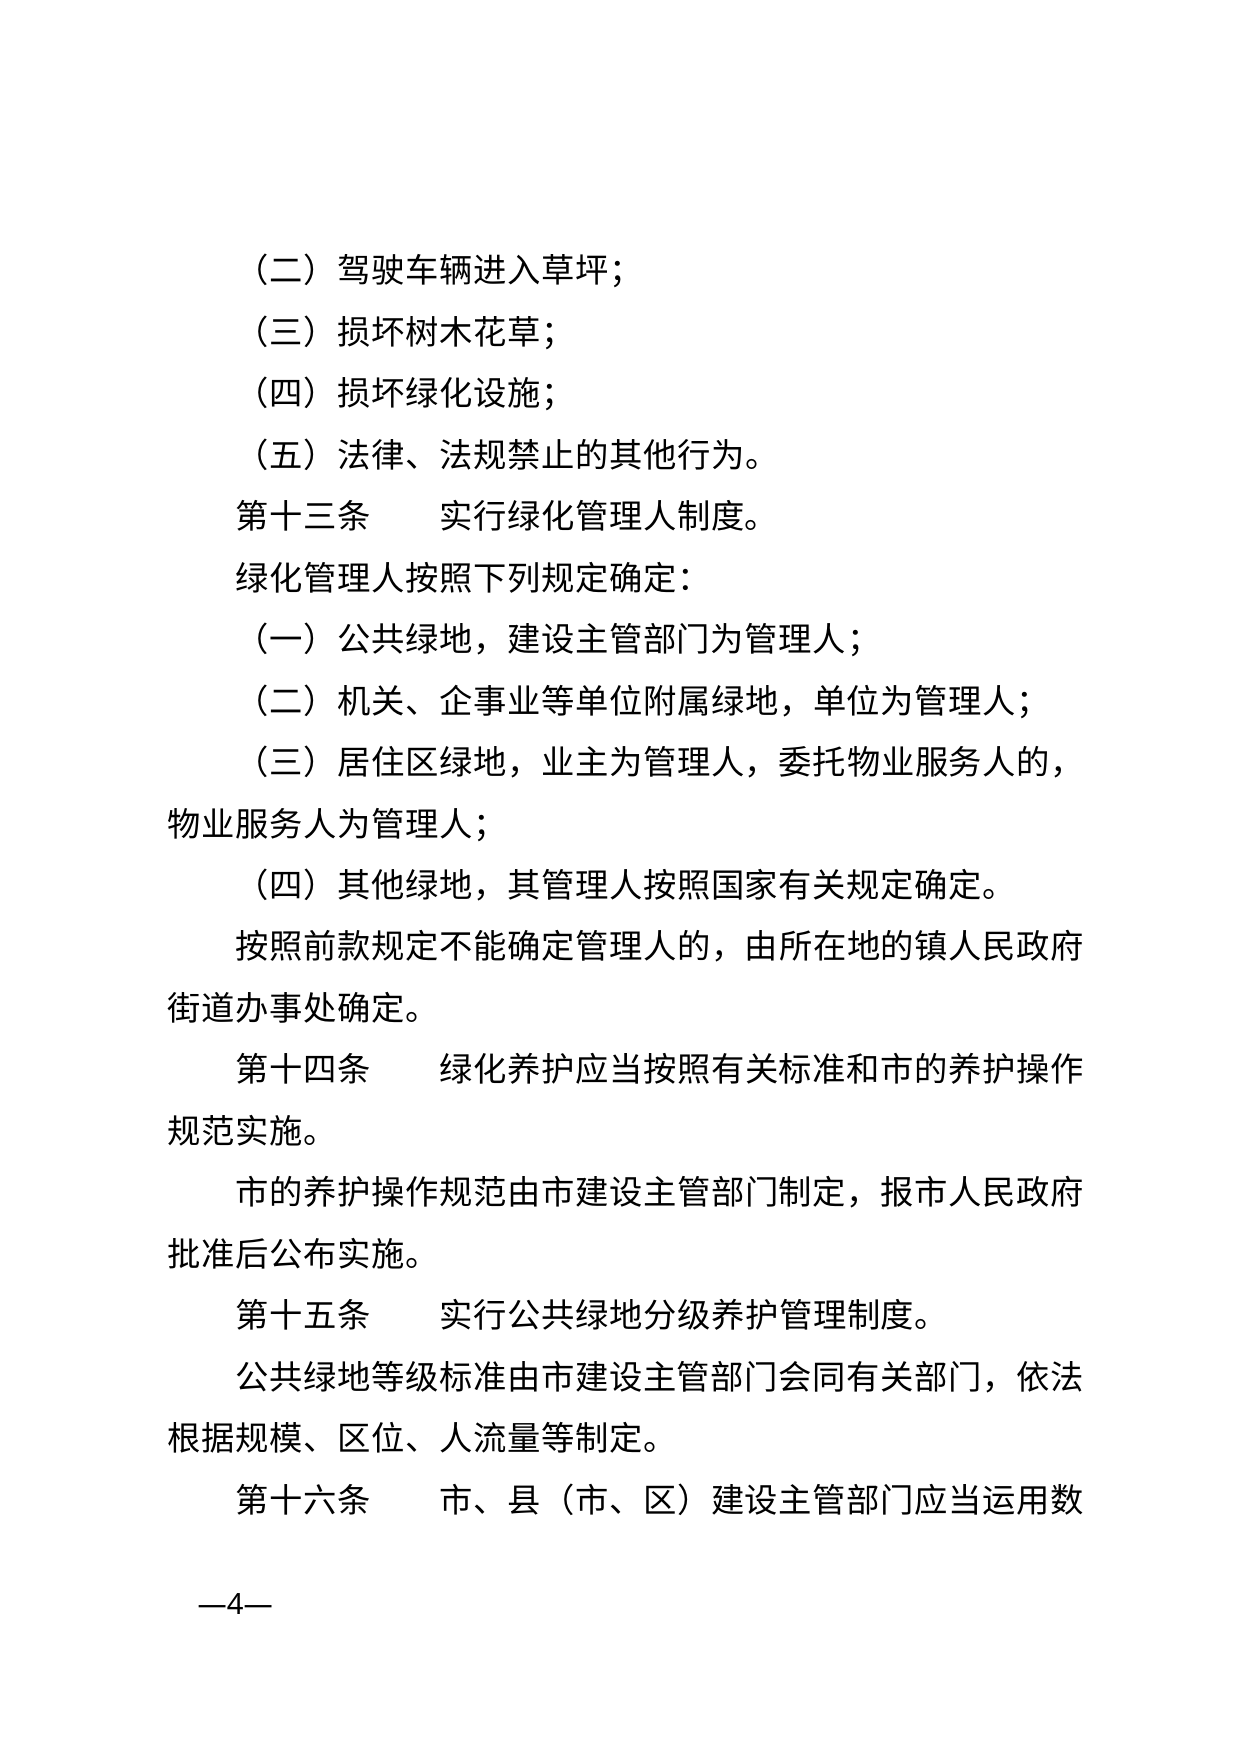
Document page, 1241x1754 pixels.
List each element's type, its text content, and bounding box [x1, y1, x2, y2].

text 市的养护操作规范由市建设主管部门制定，报市人民政府批准后公布实施。 [168, 1159, 1084, 1282]
text 公共绿地等级标准由市建设主管部门会同有关部门，依法根据规模、区位、人流量等制定。 [168, 1344, 1084, 1467]
text （五）法律、法规禁止的其他行为。 [168, 422, 1084, 483]
text 按照前款规定不能确定管理人的，由所在地的镇人民政府、街道办事处确定。 [168, 914, 1084, 1037]
text （三）居住区绿地，业主为管理人，委托物业服务人的，物业服务人为管理人； [168, 729, 1084, 852]
text （二）驾驶车辆进入草坪； [168, 238, 1084, 299]
text （四）损坏绿化设施； [168, 361, 1084, 422]
text （一）公共绿地，建设主管部门为管理人； [168, 606, 1084, 668]
text （三）损坏树木花草； [168, 299, 1084, 361]
text （二）机关、企事业等单位附属绿地，单位为管理人； [168, 668, 1084, 729]
text （四）其他绿地，其管理人按照国家有关规定确定。 [168, 852, 1084, 914]
text 第十五条 实行公共绿地分级养护管理制度。 [168, 1282, 1084, 1344]
text 第十四条 绿化养护应当按照有关标准和市的养护操作规范实施。 [168, 1037, 1084, 1159]
text 绿化管理人按照下列规定确定： [168, 545, 1084, 606]
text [168, 1467, 1084, 1528]
text 第十三条 实行绿化管理人制度。 [168, 483, 1084, 545]
